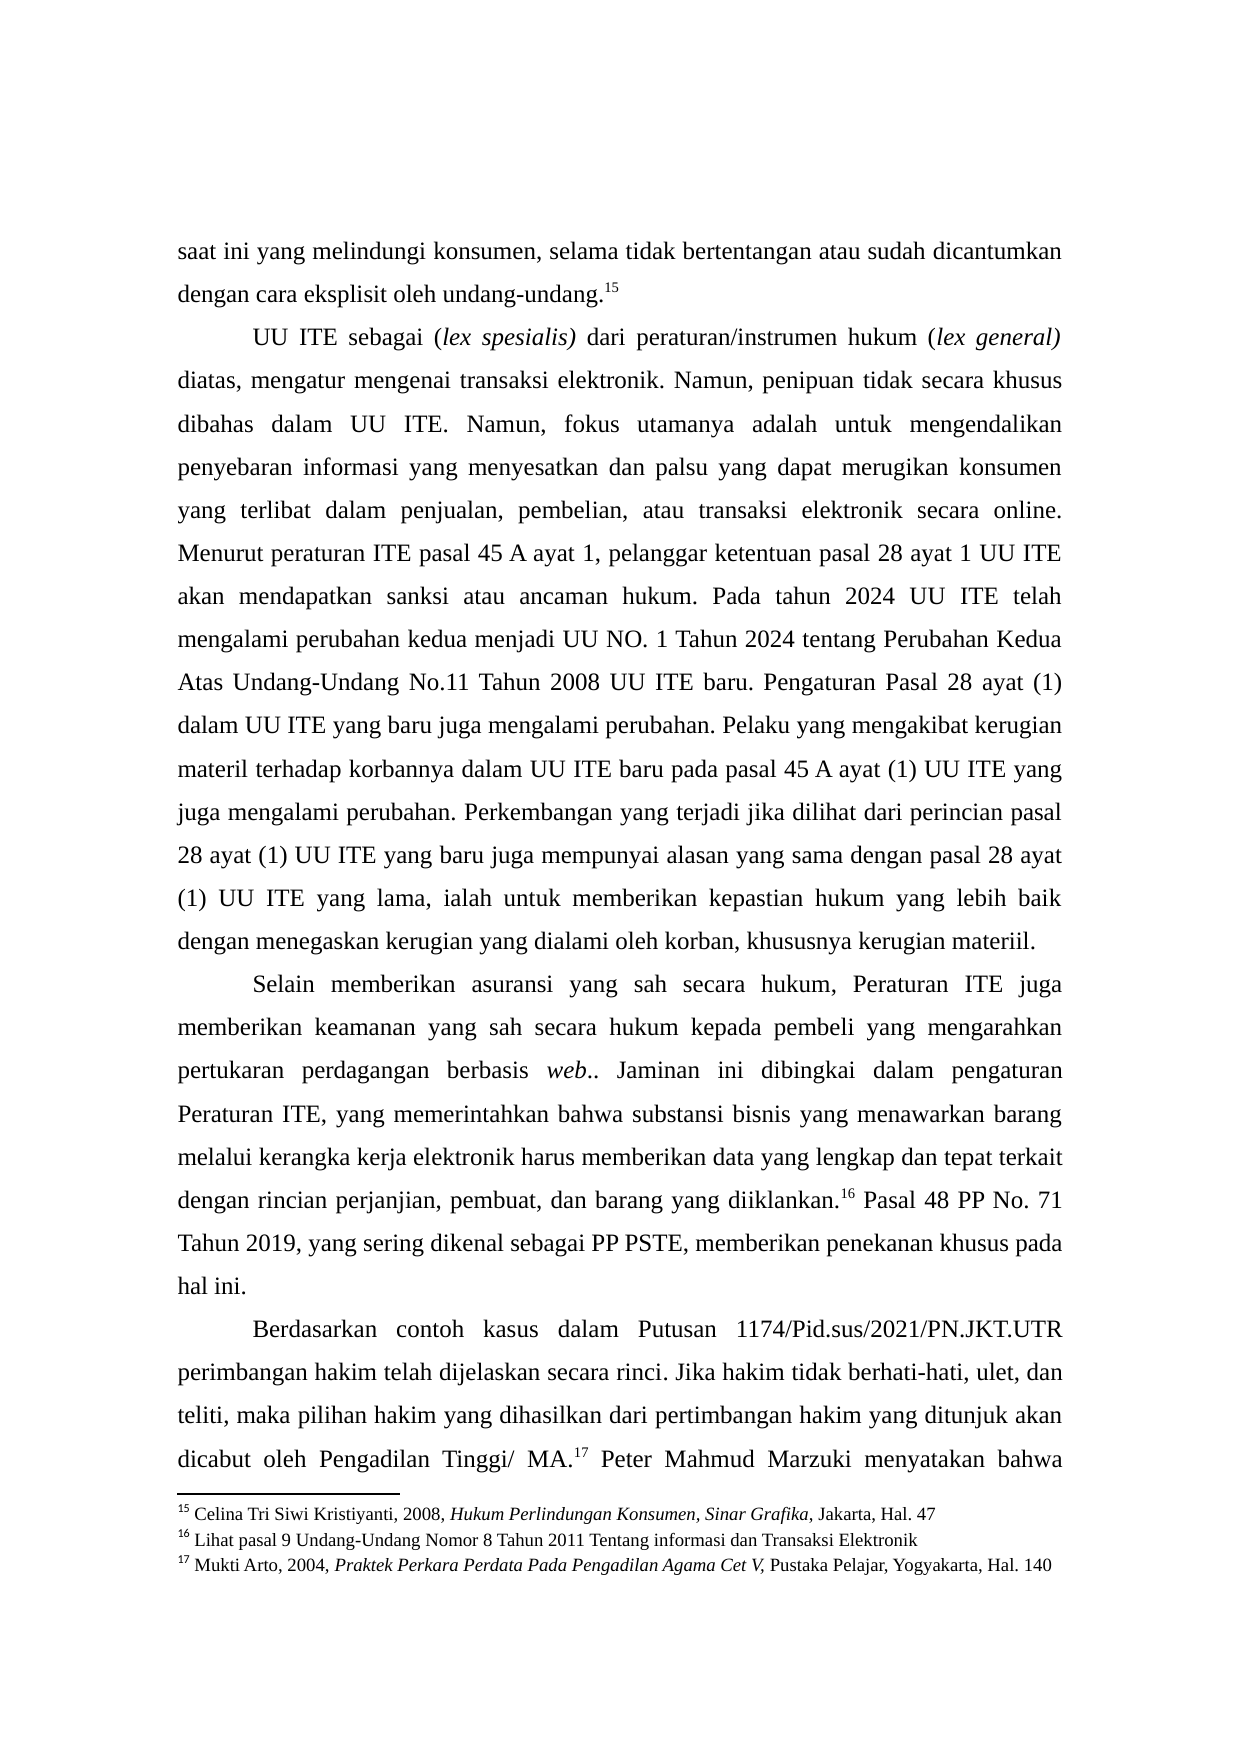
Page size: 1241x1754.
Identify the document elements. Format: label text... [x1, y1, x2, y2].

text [177, 236, 1063, 308]
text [177, 1314, 1063, 1472]
text UU ITE sebagai (lex spesialis) dari peraturan/instrumen hukum (lex general) diatas, mengatur mengenai transaksi elektronik. Namun, penipuan tidak secara khusus dibahas dalam UU ITE. Namun, fokus utamanya adalah untuk mengendalikan penyebaran informasi yang menyesatkan dan palsu yang dapat merugikan konsumen yang terlibat dalam penjualan, pembelian, atau transaksi elektronik secara online. Menurut peraturan ITE pasal 45 A ayat 1, pelanggar ketentuan pasal 28 ayat 1 UU ITE akan mendapatkan sanksi atau ancaman hukum. Pada tahun 2024 UU ITE telah mengalami perubahan kedua menjadi UU NO. 1 Tahun 2024 tentang Perubahan Kedua Atas Undang-Undang No.11 Tahun 2008 UU ITE baru. Pengaturan Pasal 28 ayat (1) dalam UU ITE yang baru juga mengalami perubahan. Pelaku yang mengakibat kerugian materil terhadap korbannya dalam UU ITE baru pada pasal 45 A ayat (1) UU ITE yang juga mengalami perubahan. Perkembangan yang terjadi jika dilihat dari perincian pasal 28 ayat (1) UU ITE yang baru juga mempunyai alasan yang sama dengan pasal 28 ayat (1) UU ITE yang lama, ialah untuk memberikan kepastian hukum yang lebih baik dengan menegaskan kerugian yang dialami oleh korban, khususnya kerugian materiil. [177, 322, 1063, 955]
text Selain memberikan asuransi yang sah secara hukum, Peraturan ITE juga memberikan keamanan yang sah secara hukum kepada pembeli yang mengarahkan pertukaran perdagangan berbasis web.. Jaminan ini dibingkai dalam pengaturan Peraturan ITE, yang memerintahkan bahwa substansi bisnis yang menawarkan barang melalui kerangka kerja elektronik harus memberikan data yang lengkap dan tepat terkait dengan rincian perjanjian, pembuat, dan barang yang diiklankan. Pasal 48 PP No. 71 Tahun 2019, yang sering dikenal sebagai PP PSTE, memberikan penekanan khusus pada hal ini. [177, 969, 1063, 1300]
